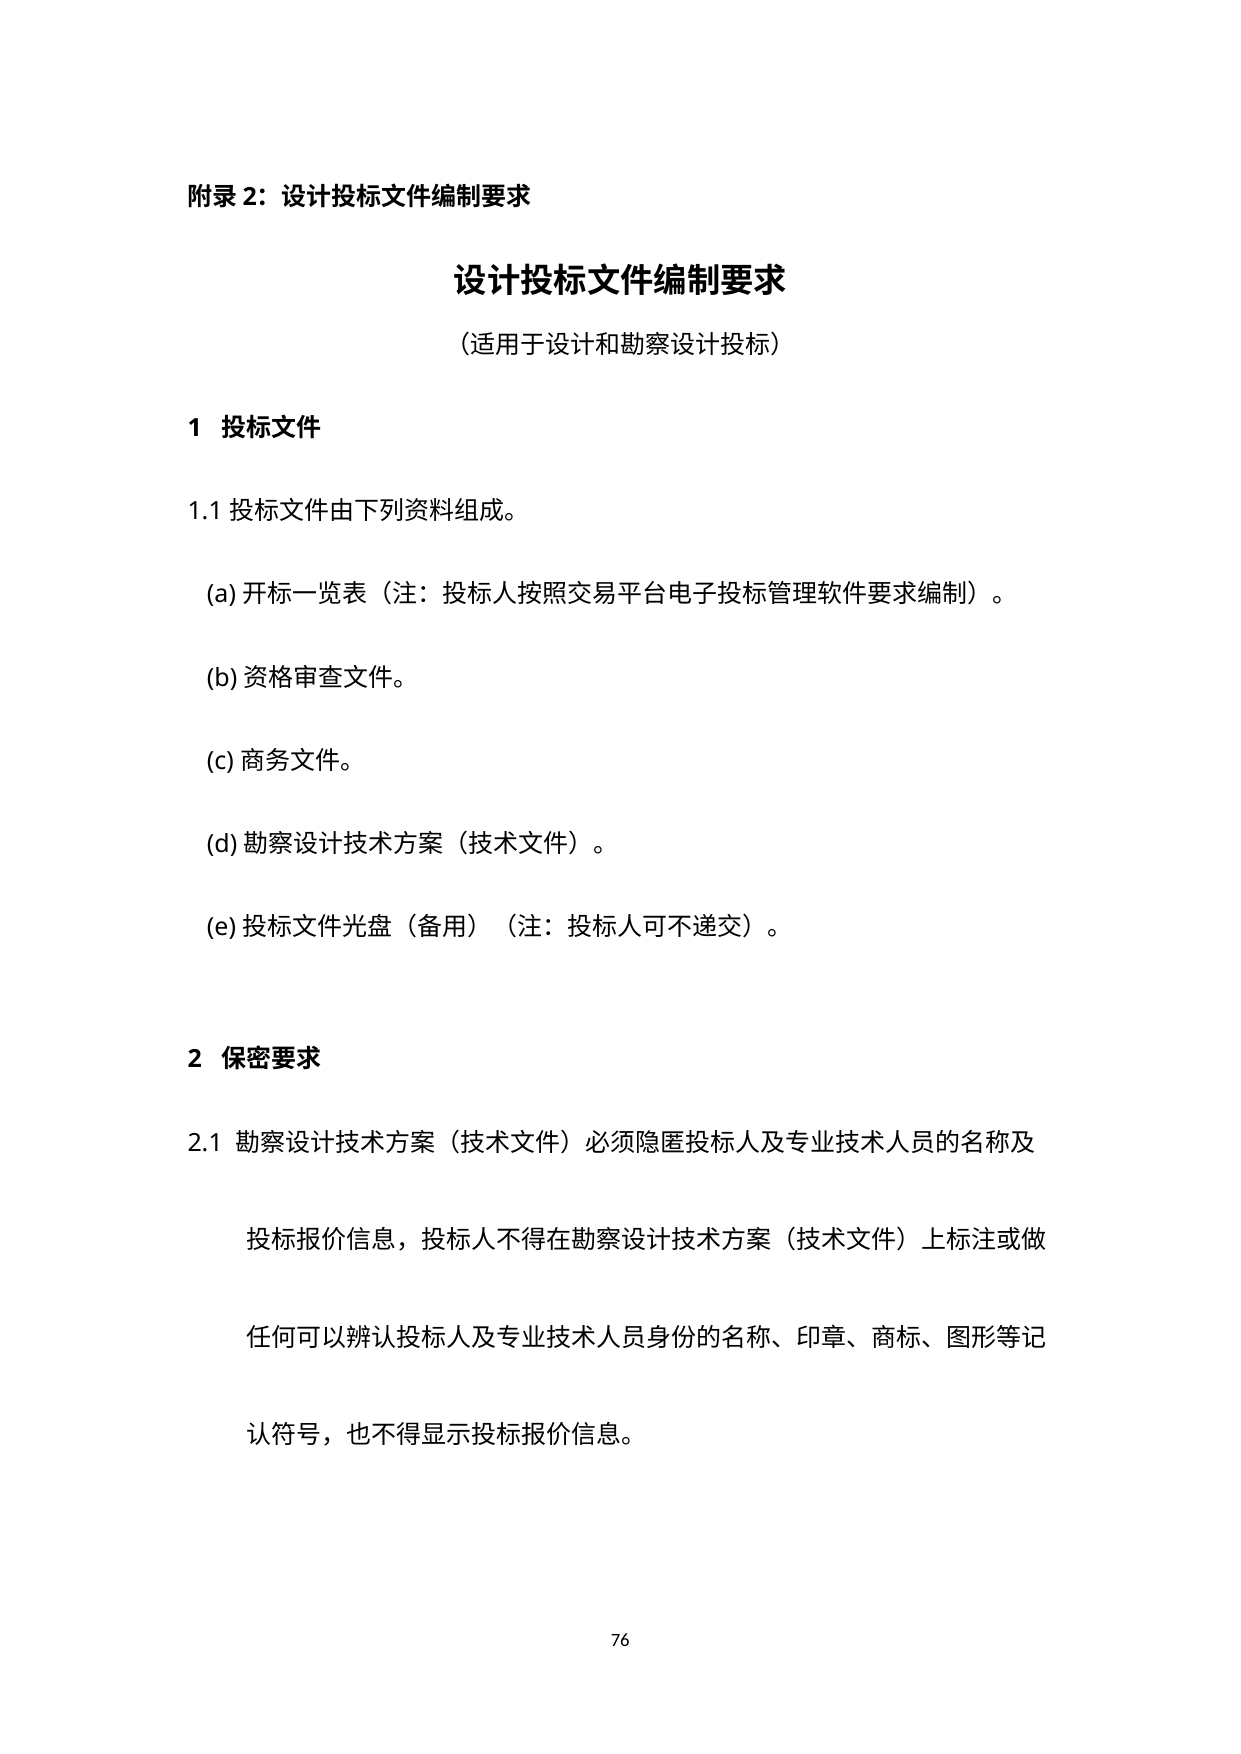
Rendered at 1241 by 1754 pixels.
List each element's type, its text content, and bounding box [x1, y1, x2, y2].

text (d) 勘察设计技术方案（技术文件）。 [187, 809, 1053, 874]
text (c) 商务文件。 [187, 726, 1053, 791]
text 2.1 勘察设计技术方案（技术文件）必须隐匿投标人及专业技术人员的名称及投标报价信息，投标人不得在勘察设计技术方案（技术文件）上标注或做任何可以辨认投标人及专业技术人员身份的名称、印章、商标、图形等记认符号，也不得显示投标报价信息。 [187, 1108, 1053, 1465]
text 1.1 投标文件由下列资料组成。 [187, 476, 1053, 541]
text 1 投标文件 [187, 393, 1053, 458]
text （适用于设计和勘察设计投标） [187, 310, 1053, 375]
subtitle 附录2：设计投标文件编制要求 [187, 162, 1053, 227]
text (e) 投标文件光盘（备用）（注：投标人可不递交）。 [187, 892, 1053, 957]
text (b) 资格审查文件。 [187, 643, 1053, 708]
text 2 保密要求 [187, 1024, 1053, 1089]
text 设计投标文件编制要求 [187, 245, 1053, 310]
text (a) 开标一览表（注：投标人按照交易平台电子投标管理软件要求编制）。 [187, 559, 1053, 624]
